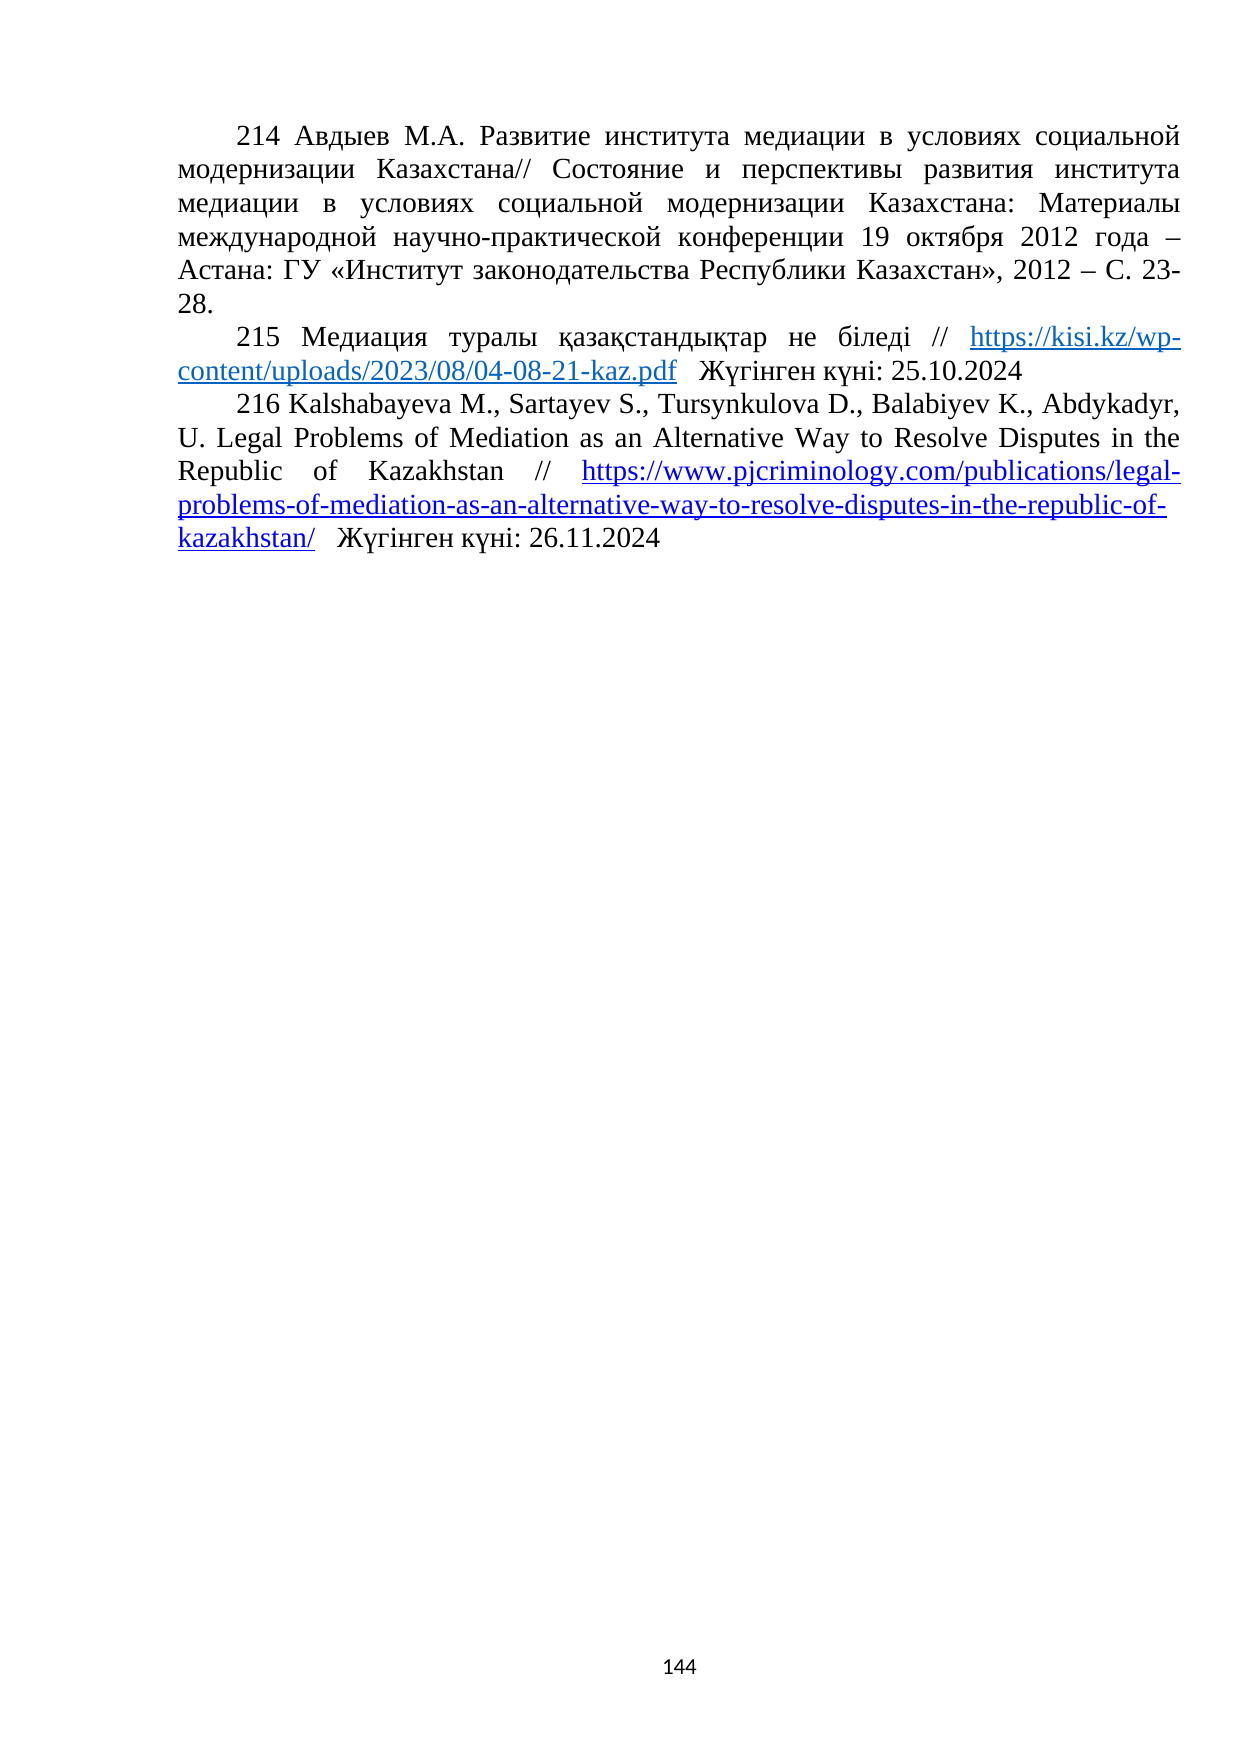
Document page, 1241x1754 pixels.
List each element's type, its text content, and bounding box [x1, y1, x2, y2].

text 215 Медиация туралы қазақстандықтар не біледі // https://kisi.kz/wp-content/uploads/2023/08/04-08-21-kaz.pdf Жүгінген күні: 25.10.2024 [177, 319, 1181, 386]
text 216 Kalshabayeva M., Sartayev S., Tursynkulova D., Balabiyev K., Abdykadyr, U. Legal Problems of Mediation as an Alternative Way to Resolve Disputes in the Republic of Kazakhstan // https://www.pjcriminology.com/publications/legal-problems-of-mediation-as-an-alternative-way-to-resolve-disputes-in-the-republic-of-kazakhstan/ Жүгінген күні: 26.11.2024 [177, 386, 1181, 554]
text 214 Авдыев М.А. Развитие института медиации в условиях социальной модернизации Казахстана// Состояние и перспективы развития института медиации в условиях социальной модернизации Казахстана: Материалы международной научно-практической конференции 19 октября 2012 года – Астана: ГУ «Институт законодательства Республики Казахстан», 2012 – С. 23-28. [177, 118, 1181, 319]
